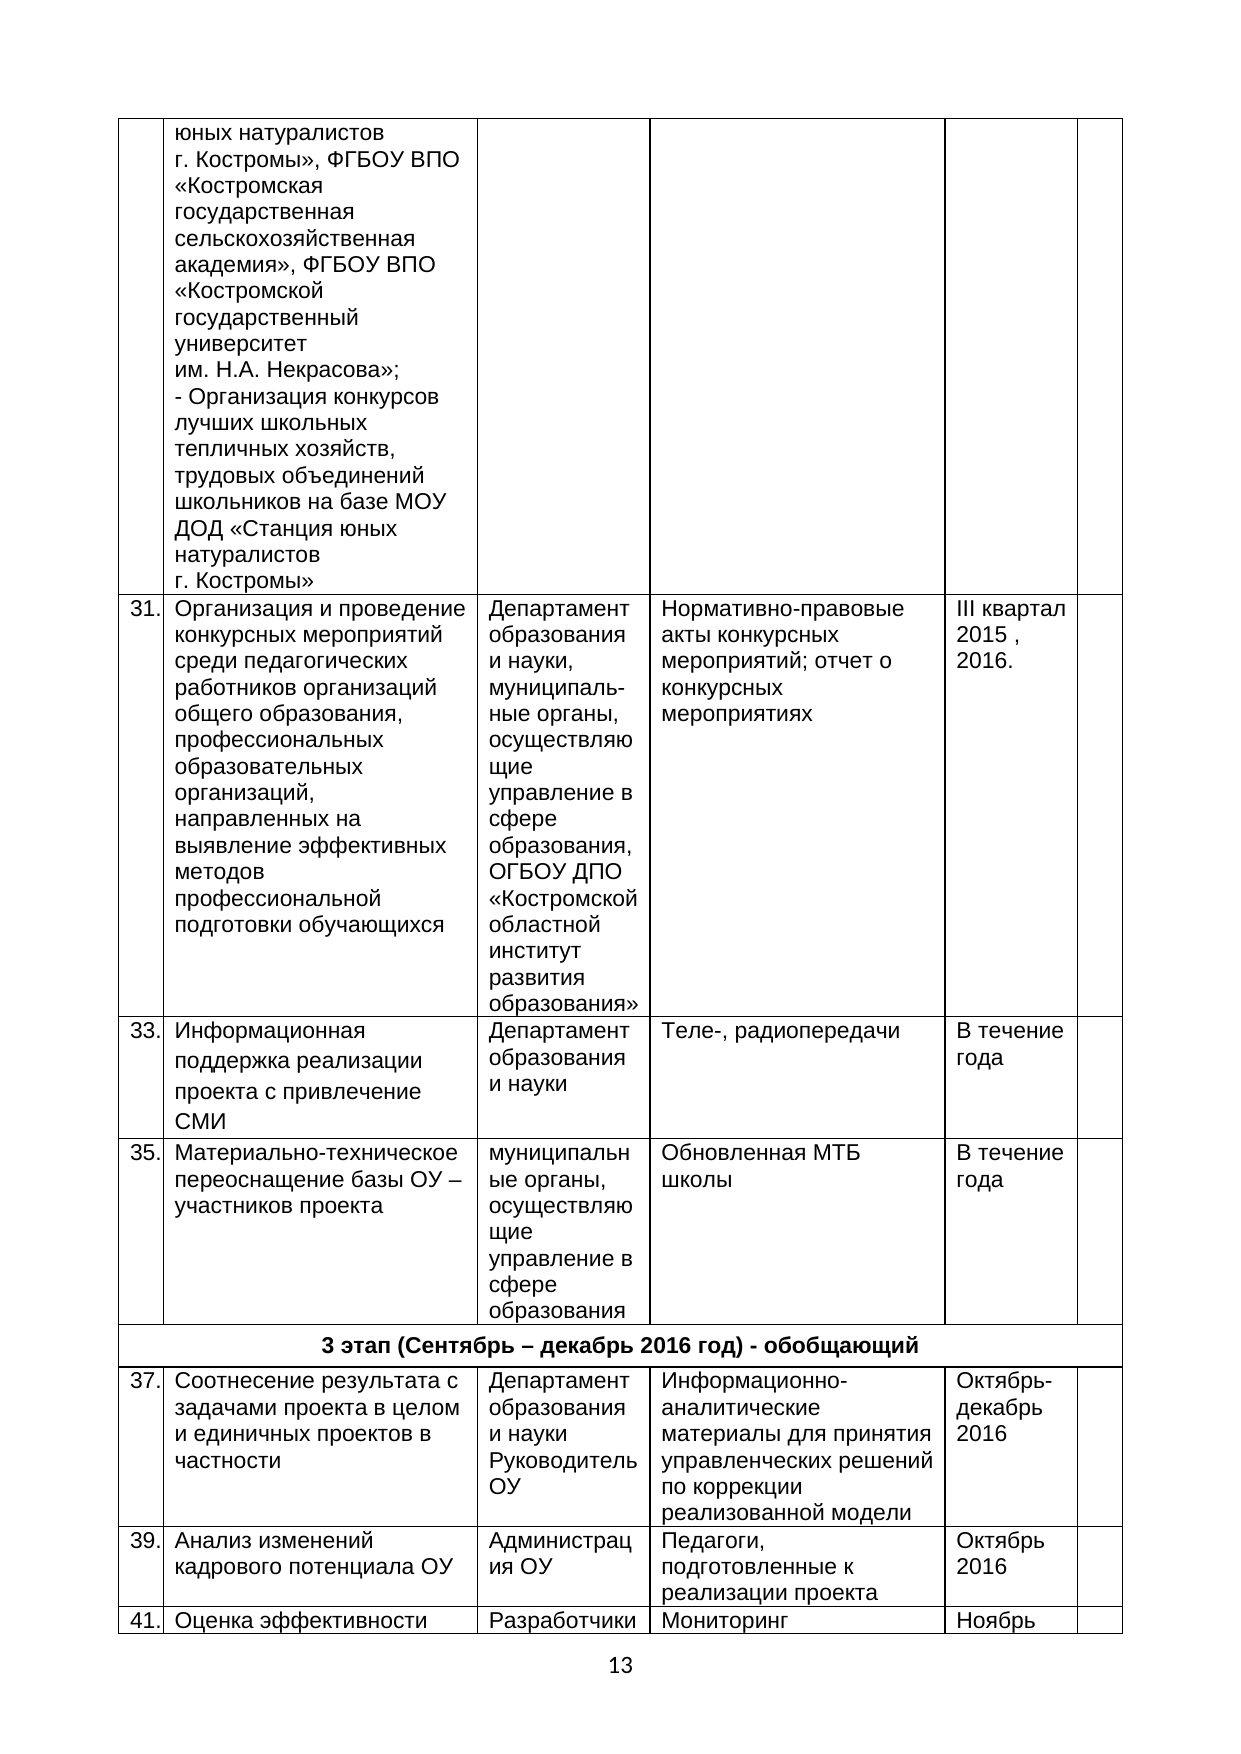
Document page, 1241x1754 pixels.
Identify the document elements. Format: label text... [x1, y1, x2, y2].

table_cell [946, 119, 1077, 593]
table_cell Октябрь-декабрь 2016 [946, 1368, 1077, 1526]
table_cell Департамент образования и науки Руководитель ОУ [478, 1368, 649, 1526]
table_cell [119, 595, 163, 1016]
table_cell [478, 1607, 649, 1633]
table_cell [478, 119, 649, 593]
table_cell [1078, 1527, 1122, 1606]
table_cell [1078, 595, 1122, 1016]
table_cell Теле-, радиопередачи [651, 1017, 944, 1138]
table_cell [1078, 1607, 1122, 1633]
table_cell [119, 1017, 163, 1138]
table_cell [1078, 1368, 1122, 1526]
table_cell [119, 1607, 163, 1633]
table_cell Педагоги, подготовленные к реализации проекта [651, 1527, 944, 1606]
table_cell Департамент образования и науки [478, 1017, 649, 1138]
table_cell [1078, 119, 1122, 593]
table_cell III квартал 2015 , 2016. [946, 595, 1077, 1016]
table_cell В течение года [946, 1139, 1077, 1324]
table_cell Организация и проведение конкурсных мероприятий среди педагогических работников организаций общего образования, профессиональных образовательных организаций, направленных на выявление эффективных методов профессиональной подготовки обучающихся [164, 595, 477, 1016]
table_cell [1078, 1017, 1122, 1138]
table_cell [164, 1607, 477, 1633]
table_cell В течение года [946, 1017, 1077, 1138]
table_cell Информационно-аналитические материалы для принятия управленческих решений по коррекции реализованной модели [651, 1368, 944, 1526]
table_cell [651, 1607, 944, 1633]
table_cell Департамент образования и науки, муниципаль-ные органы, осуществляющие управление в сфере образования, ОГБОУ ДПО «Костромской областной институт развития образования» [478, 595, 649, 1016]
table_cell Соотнесение результата с задачами проекта в целом и единичных проектов в частности [164, 1368, 477, 1526]
table_cell Администрация ОУ [478, 1527, 649, 1606]
table_cell Нормативно-правовые акты конкурсных мероприятий; отчет о конкурсных мероприятиях [651, 595, 944, 1016]
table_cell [651, 119, 944, 593]
table_cell [119, 1368, 163, 1526]
table_cell 3 этап (Сентябрь – декабрь 2016 год) - обобщающий [119, 1325, 1122, 1366]
table_cell Октябрь 2016 [946, 1527, 1077, 1606]
table_cell [119, 1527, 163, 1606]
table_cell Материально-техническое переоснащение базы ОУ – участников проекта [164, 1139, 477, 1324]
table_cell [119, 1139, 163, 1324]
table_cell муниципальные органы, осуществляющие управление в сфере образования [478, 1139, 649, 1324]
table_cell Информационная поддержка реализации проекта с привлечение СМИ [164, 1017, 477, 1138]
table_cell [119, 119, 163, 593]
table_cell Обновленная МТБ школы [651, 1139, 944, 1324]
table_cell Анализ изменений кадрового потенциала ОУ [164, 1527, 477, 1606]
table_cell [1078, 1139, 1122, 1324]
table_cell Ноябрь 2016) [946, 1607, 1077, 1633]
